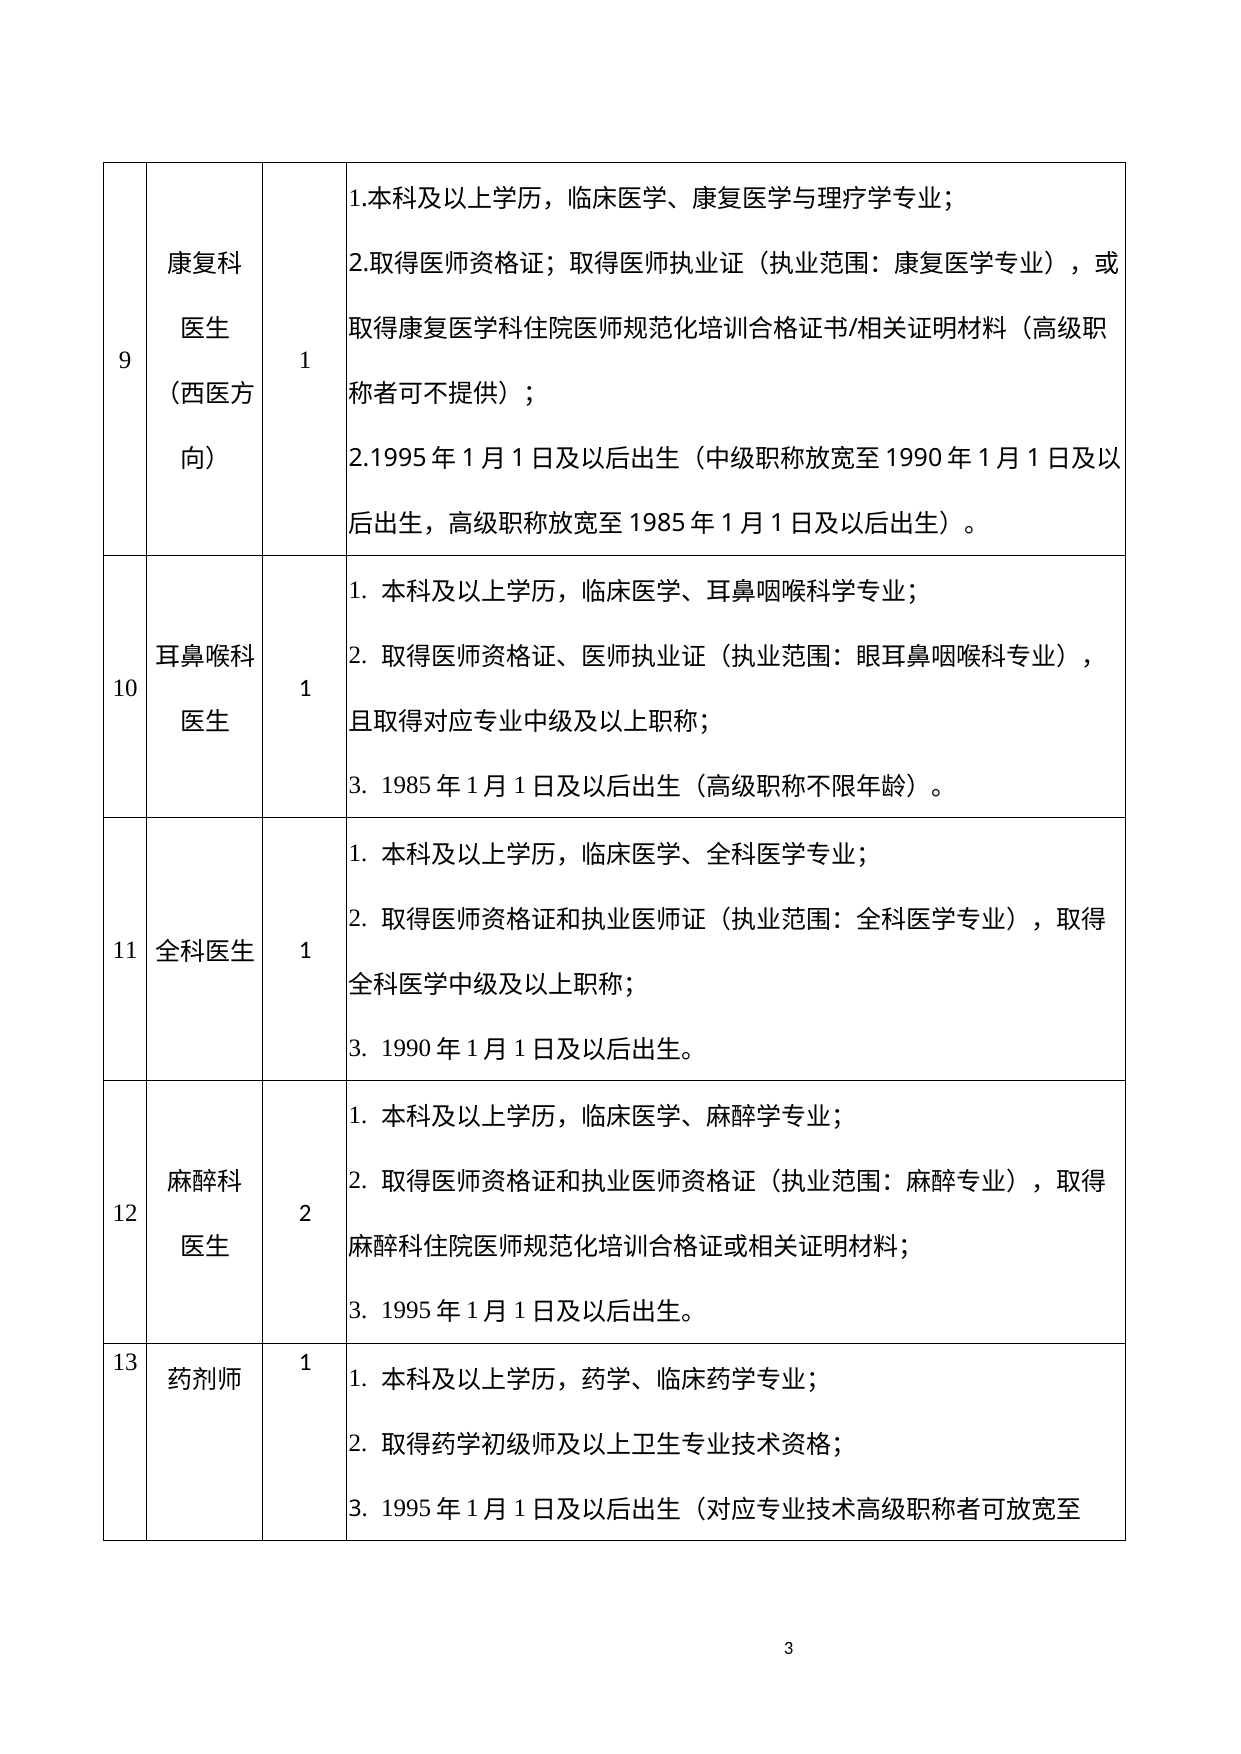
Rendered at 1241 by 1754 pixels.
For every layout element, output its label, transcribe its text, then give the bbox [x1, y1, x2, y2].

table_cell 本科及以上学历，临床医学、麻醉学专业； 取得医师资格证和执业医师资格证（执业范围：麻醉专业），取得麻醉科住院医师规范化培训合格证或相关证明材料； 1995年1月1日及以后出生。 [347, 1081, 1125, 1342]
table_cell 10 [104, 556, 146, 817]
table_cell 12 [104, 1081, 146, 1342]
table_cell 11 [104, 818, 146, 1080]
table_cell 麻醉科 医生 [147, 1081, 262, 1342]
table_cell 本科及以上学历，临床医学、耳鼻咽喉科学专业； 取得医师资格证、医师执业证（执业范围：眼耳鼻咽喉科专业），且取得对应专业中级及以上职称； 1985年1月1日及以后出生（高级职称不限年龄）。 [347, 556, 1125, 817]
table_cell 本科及以上学历，临床医学、全科医学专业； 取得医师资格证和执业医师证（执业范围：全科医学专业），取得全科医学中级及以上职称； 1990年1月1日及以后出生。 [347, 818, 1125, 1080]
table_cell 1 [263, 163, 346, 554]
table_cell 药剂师 [147, 1344, 262, 1540]
table_cell 全科医生 [147, 818, 262, 1080]
table_cell 1 [263, 818, 346, 1080]
table_cell 2 [263, 1081, 346, 1342]
table_cell 1.本科及以上学历，临床医学、康复医学与理疗学专业； 2.取得医师资格证；取得医师执业证（执业范围：康复医学专业），或取得康复医学科住院医师规范化培训合格证书/相关证明材料（高级职称者可不提供）； 2.1995年1月1日及以后出生（中级职称放宽至1990年1月1日及以后出生，高级职称放宽至1985年1月1日及以后出生）。 [347, 163, 1125, 554]
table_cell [347, 1344, 1125, 1540]
table_cell 1 [263, 1344, 346, 1540]
table_cell 康复科 医生 （西医方向） [147, 163, 262, 554]
table_cell 13 [104, 1344, 146, 1540]
table_cell 9 [104, 163, 146, 554]
table_cell 耳鼻喉科 医生 [147, 556, 262, 817]
table_cell 1 [263, 556, 346, 817]
